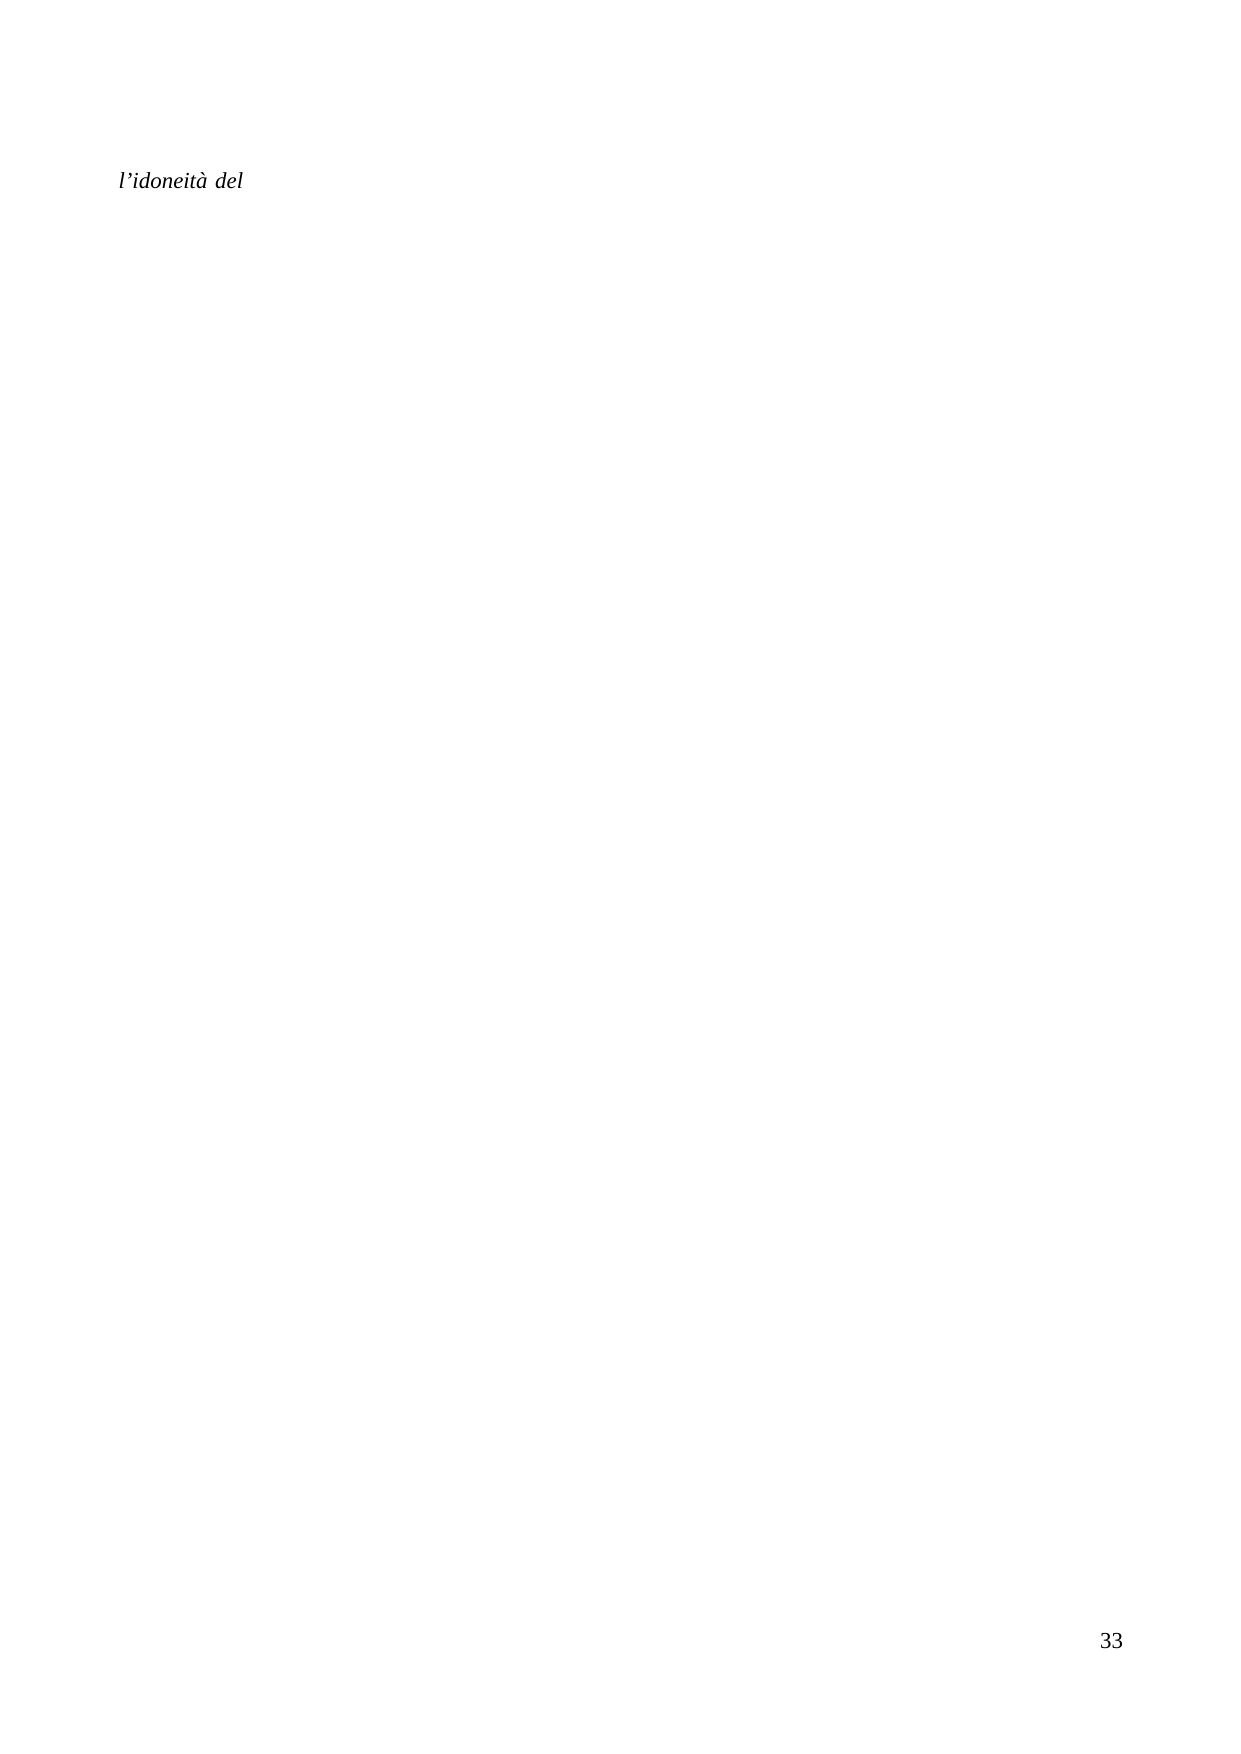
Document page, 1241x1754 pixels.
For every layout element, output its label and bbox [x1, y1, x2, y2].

list [118, 167, 1123, 193]
